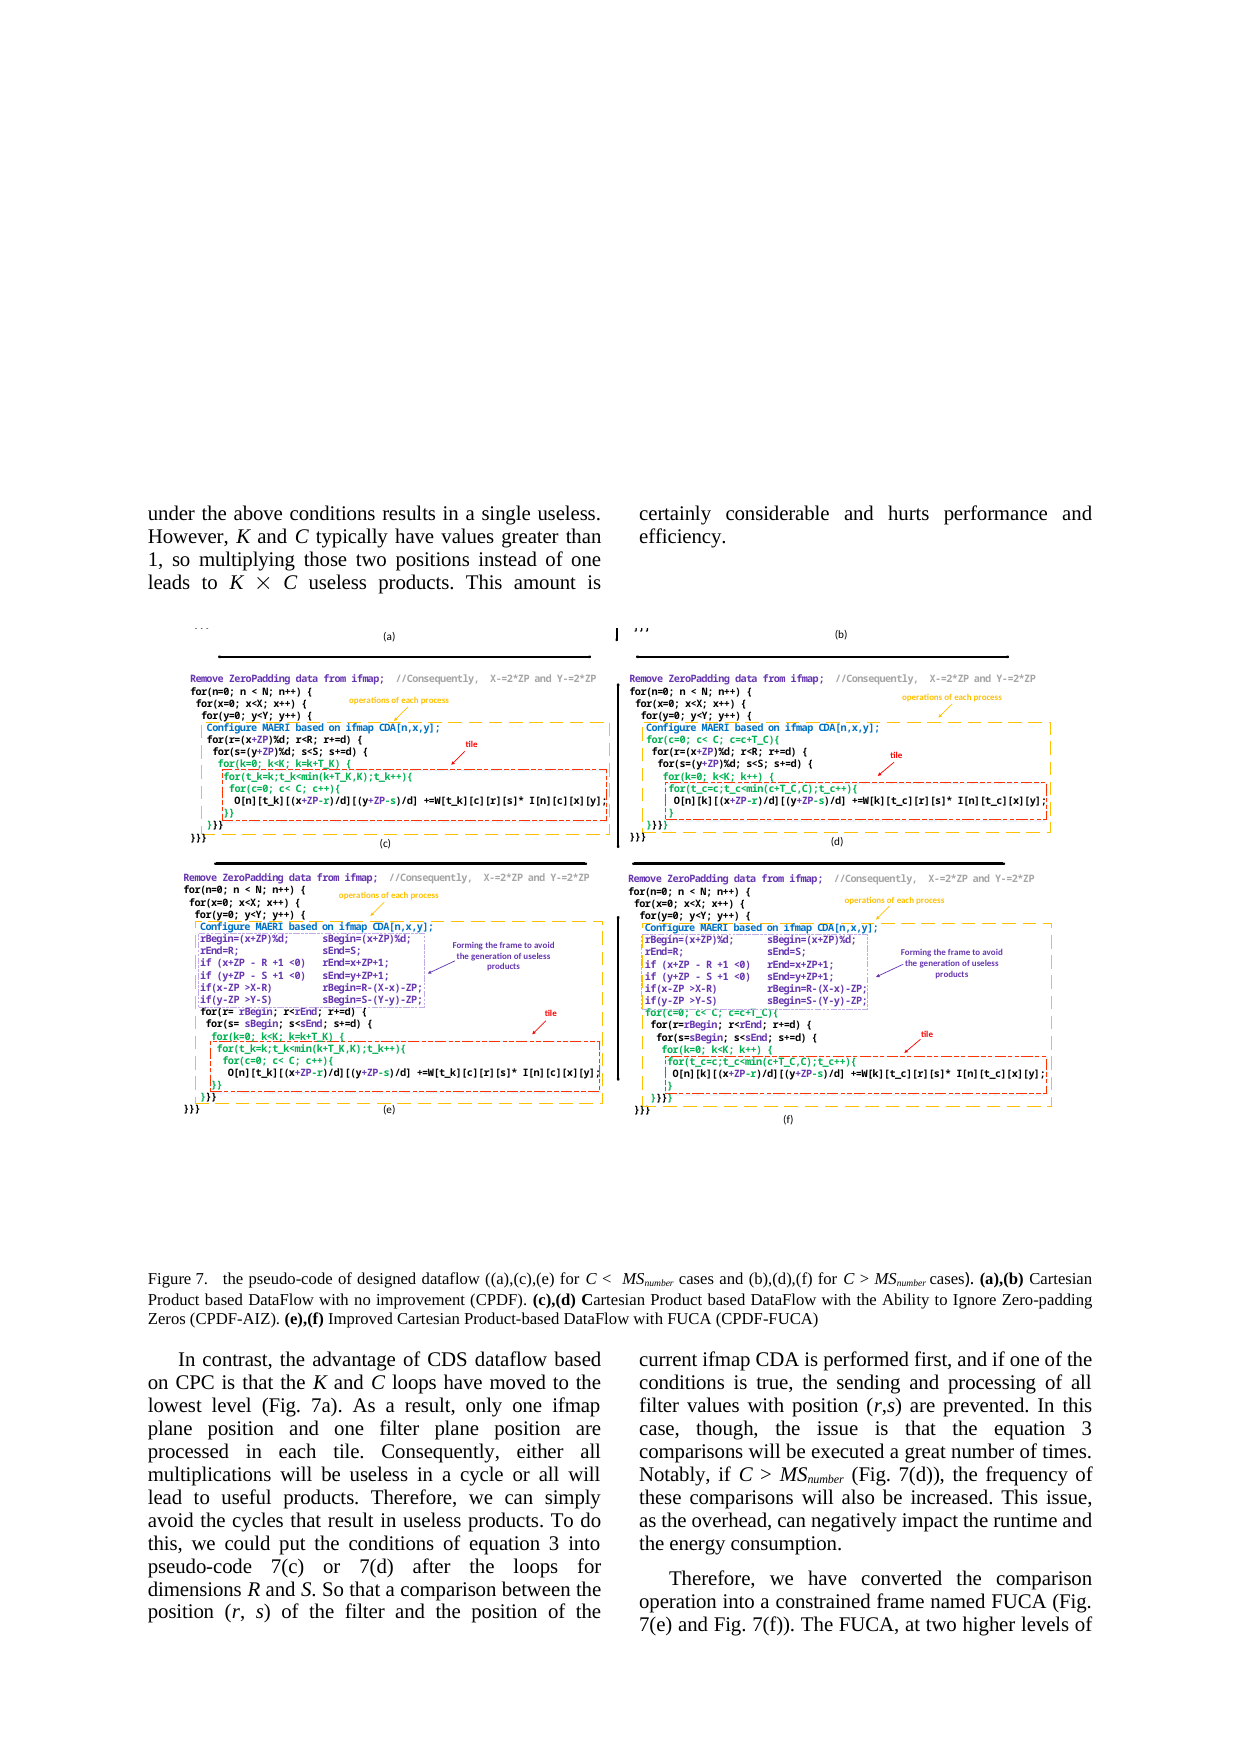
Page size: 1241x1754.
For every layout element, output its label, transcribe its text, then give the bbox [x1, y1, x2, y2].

text In contrast, the advantage of CDS dataflow based on CPC is that the K and C loops have moved to the lowest level (Fig. 7a). As a result, only one ifmap plane position and one filter plane position are processed in each tile. Consequently, either all multiplications will be useless in a cycle or all will lead to useful products. Therefore, we can simply avoid the cycles that result in useless products. To do this, we could put the conditions of equation 3 into pseudo-code 7(c) or 7(d) after the loops for dimensions R and S. So that a comparison between the position (r, s) of the filter and the position of the current ifmap CDA is performed first, and if one of the conditions is true, the sending and processing of all filter values with position (r,s) are prevented. In this case, though, the issue is that the equation 3 comparisons will be executed a great number of times. Notably, if C > MSnumber (Fig. 7(d)), the frequency of these comparisons will also be increased. This issue, as the overhead, can negatively impact the runtime and the energy consumption. [639, 1348, 1092, 1555]
text the pseudo-code of designed dataflow ((a),(c),(e) for C < MSnumber cases and (b),(d),(f) for C > MSnumber cases). (a),(b) Cartesian Product based DataFlow with no improvement (CPDF). (c),(d) Cartesian Product based DataFlow with the Ability to Ignore Zero-padding Zeros (CPDF-AIZ). (e),(f) Improved Cartesian Product-based DataFlow with FUCA (CPDF-FUCA) [148, 1267, 1092, 1328]
text In contrast, the advantage of CDS dataflow based on CPC is that the K and C loops have moved to the lowest level (Fig. 7a). As a result, only one ifmap plane position and one filter plane position are processed in each tile. Consequently, either all multiplications will be useless in a cycle or all will lead to useful products. Therefore, we can simply avoid the cycles that result in useless products. To do this, we could put the conditions of equation 3 into pseudo-code 7(c) or 7(d) after the loops for dimensions R and S. So that a comparison between the position (r, s) of the filter and the position of the current ifmap CDA is performed first, and if one of the conditions is true, the sending and processing of all filter values with position (r,s) are prevented. In this case, though, the issue is that the equation 3 comparisons will be executed a great number of times. Notably, if C > MSnumber (Fig. 7(d)), the frequency of these comparisons will also be increased. This issue, as the overhead, can negatively impact the runtime and the energy consumption. [148, 1348, 601, 1623]
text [639, 502, 1092, 548]
